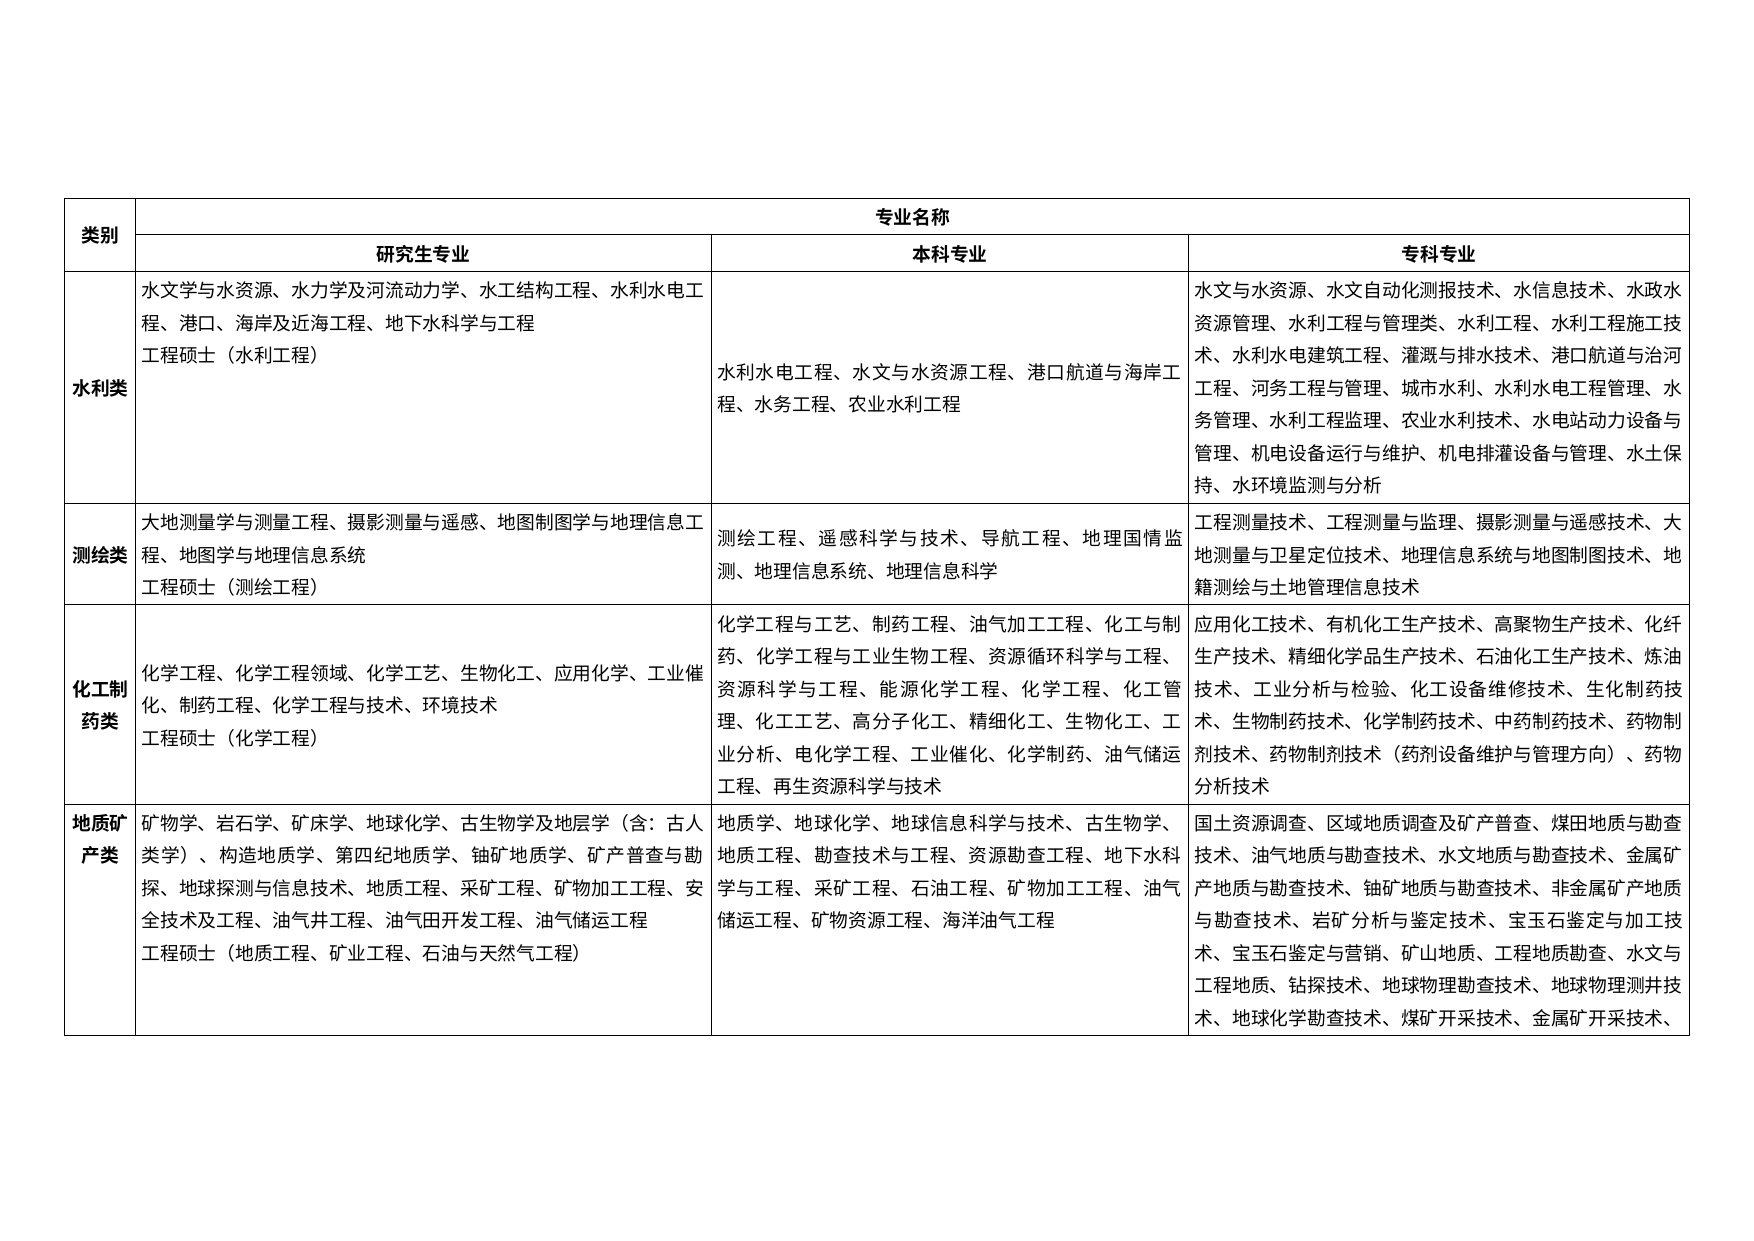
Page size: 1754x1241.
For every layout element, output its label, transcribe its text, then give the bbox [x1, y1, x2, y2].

table_cell 测绘类 [65, 504, 135, 604]
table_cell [1189, 805, 1689, 1035]
table_cell 水利类 [65, 272, 135, 503]
table_header 专业名称 [136, 199, 1689, 234]
table_cell 研究生专业 [136, 235, 711, 271]
table_cell 化工制药类 [65, 605, 135, 803]
table_cell 水文与水资源、水文自动化测报技术、水信息技术、水政水资源管理、水利工程与管理类、水利工程、水利工程施工技术、水利水电建筑工程、灌溉与排水技术、港口航道与治河工程、河务工程与管理、城市水利、水利水电工程管理、水务管理、水利工程监理、农业水利技术、水电站动力设备与管理、机电设备运行与维护、机电排灌设备与管理、水土保持、水环境监测与分析 [1189, 272, 1689, 503]
table_cell 本科专业 [712, 235, 1188, 271]
table_cell 化学工程、化学工程领域、化学工艺、生物化工、应用化学、工业催化、制药工程、化学工程与技术、环境技术 工程硕士（化学工程） [136, 605, 711, 803]
table_cell 化学工程与工艺、制药工程、油气加工工程、化工与制药、化学工程与工业生物工程、资源循环科学与工程、资源科学与工程、能源化学工程、化学工程、化工管理、化工工艺、高分子化工、精细化工、生物化工、工业分析、电化学工程、工业催化、化学制药、油气储运工程、再生资源科学与技术 [712, 605, 1188, 803]
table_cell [136, 805, 711, 1035]
table_cell 大地测量学与测量工程、摄影测量与遥感、地图制图学与地理信息工程、地图学与地理信息系统 工程硕士（测绘工程） [136, 504, 711, 604]
table_cell 工程测量技术、工程测量与监理、摄影测量与遥感技术、大地测量与卫星定位技术、地理信息系统与地图制图技术、地籍测绘与土地管理信息技术 [1189, 504, 1689, 604]
table_cell 地质矿产类 [65, 805, 135, 1035]
table_header 类别 [65, 199, 135, 271]
table_cell 水文学与水资源、水力学及河流动力学、水工结构工程、水利水电工程、港口、海岸及近海工程、地下水科学与工程 工程硕士（水利工程） [136, 272, 711, 503]
table_cell 专科专业 [1189, 235, 1689, 271]
table_cell 测绘工程、遥感科学与技术、导航工程、地理国情监测、地理信息系统、地理信息科学 [712, 504, 1188, 604]
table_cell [712, 805, 1188, 1035]
table_cell 水利水电工程、水文与水资源工程、港口航道与海岸工程、水务工程、农业水利工程 [712, 272, 1188, 503]
table_cell 应用化工技术、有机化工生产技术、高聚物生产技术、化纤生产技术、精细化学品生产技术、石油化工生产技术、炼油技术、工业分析与检验、化工设备维修技术、生化制药技术、生物制药技术、化学制药技术、中药制药技术、药物制剂技术、药物制剂技术（药剂设备维护与管理方向）、药物分析技术 [1189, 605, 1689, 803]
